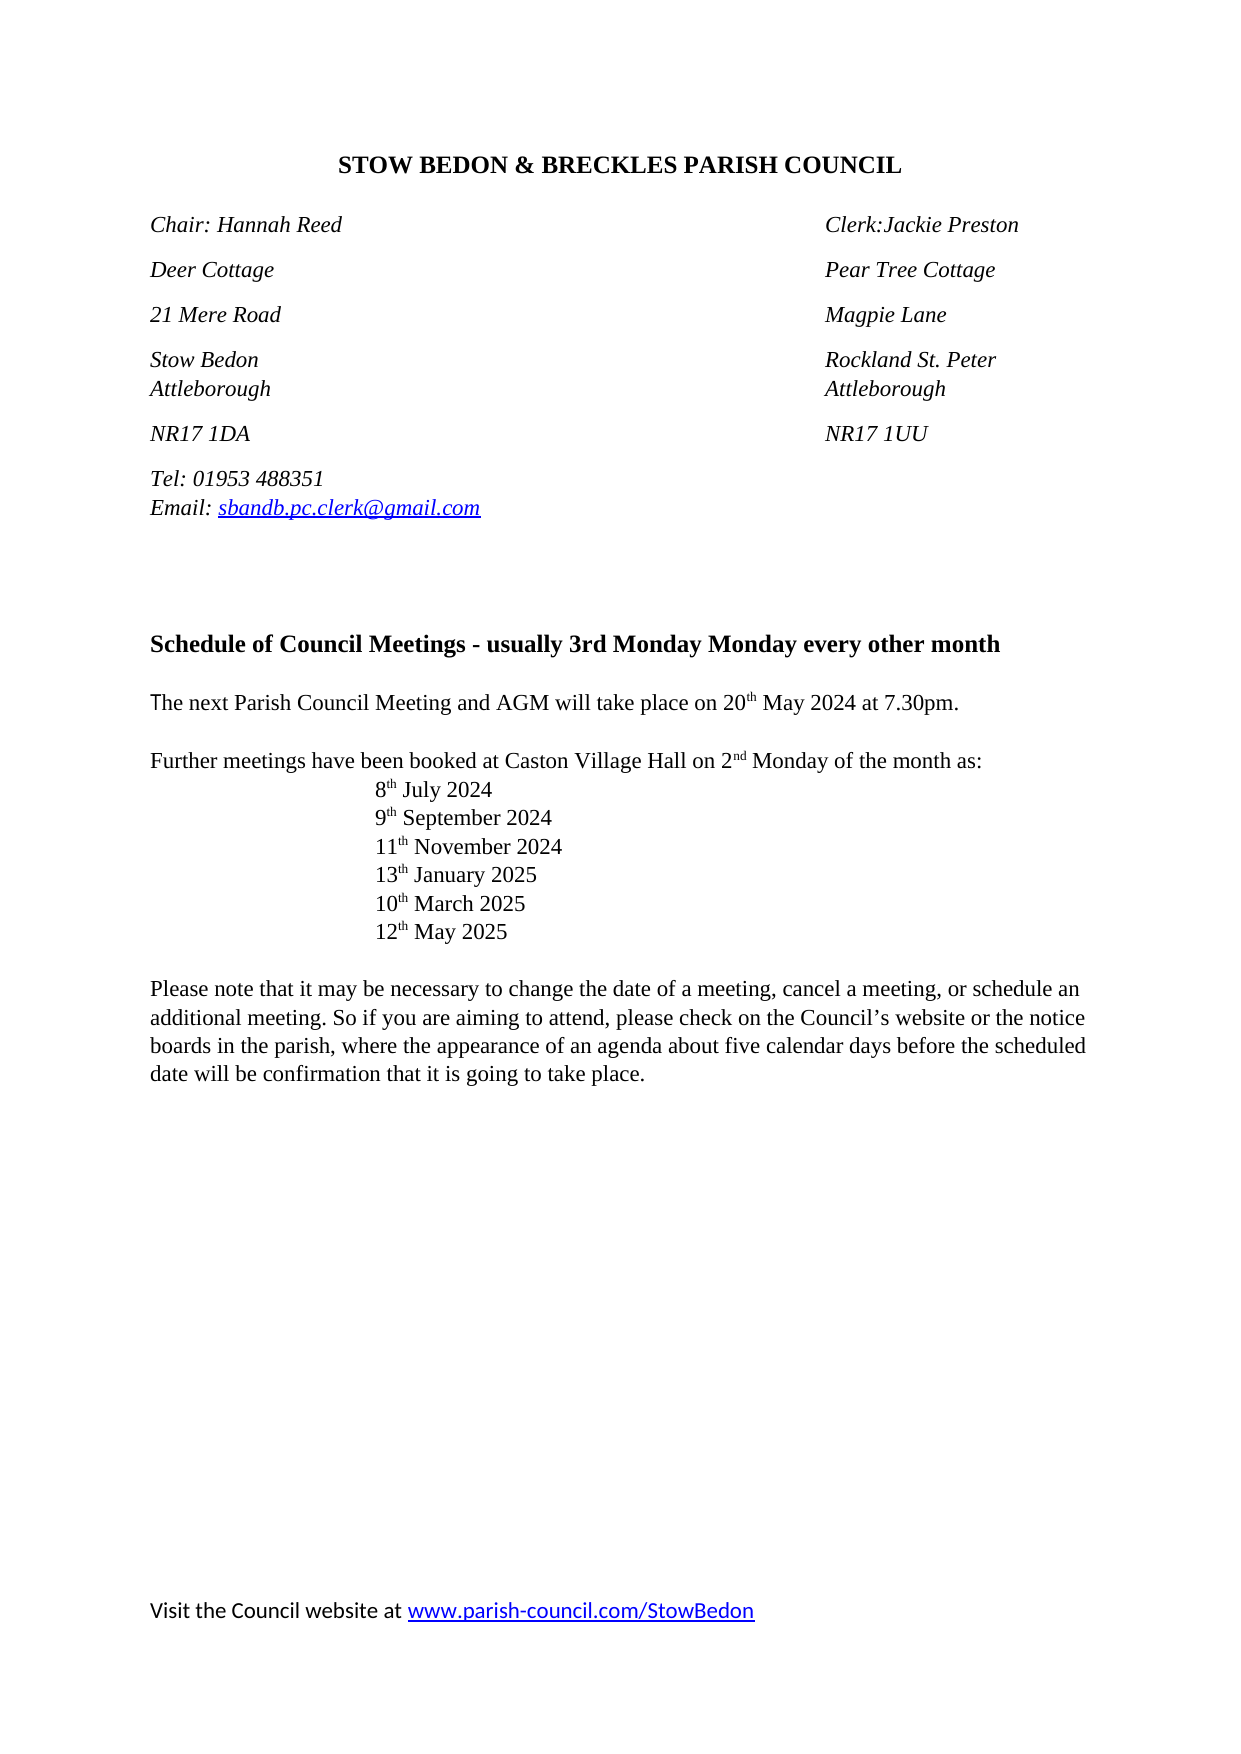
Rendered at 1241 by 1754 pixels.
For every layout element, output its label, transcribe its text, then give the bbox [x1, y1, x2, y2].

text STOW BEDON & BRECKLES PARISH COUNCIL [150, 150, 1090, 179]
text 10th March 2025 [150, 890, 1090, 916]
text NR17 1DA NR17 1UU [150, 420, 1090, 446]
text Stow Bedon Rockland St. Peter Attleborough Attleborough [150, 347, 1090, 401]
text Deer Cottage Pear Tree Cottage [150, 256, 1090, 283]
text Chair: Hannah Reed Clerk:Jackie Preston [150, 211, 1090, 238]
text Further meetings have been booked at Caston Village Hall on 2nd Monday of the month as: [150, 748, 1090, 774]
text Tel: 01953 488351 Email: sbandb.pc.clerk@gmail.com [150, 465, 1090, 520]
text 13th January 2025 [150, 861, 1090, 888]
text 12th May 2025 [150, 918, 1090, 944]
text Schedule of Council Meetings - usually 3rd Monday Monday every other month [150, 629, 1090, 658]
text 11th November 2024 [150, 833, 1090, 859]
text 9th September 2024 [150, 804, 1090, 831]
text 21 Mere Road Magpie Lane [150, 301, 1090, 328]
text 8th July 2024 [150, 776, 1090, 802]
text Please note that it may be necessary to change the date of a meeting, cancel a meeting, or schedule an additional meeting. So if you are aiming to attend, please check on the Council’s website or the notice boards in the parish, where the appearance of an agenda about five calendar days before the scheduled date will be confirmation that it is going to take place. [150, 975, 1090, 1087]
text The next Parish Council Meeting and AGM will take place on 20th May 2024 at 7.30pm. [150, 689, 1090, 715]
